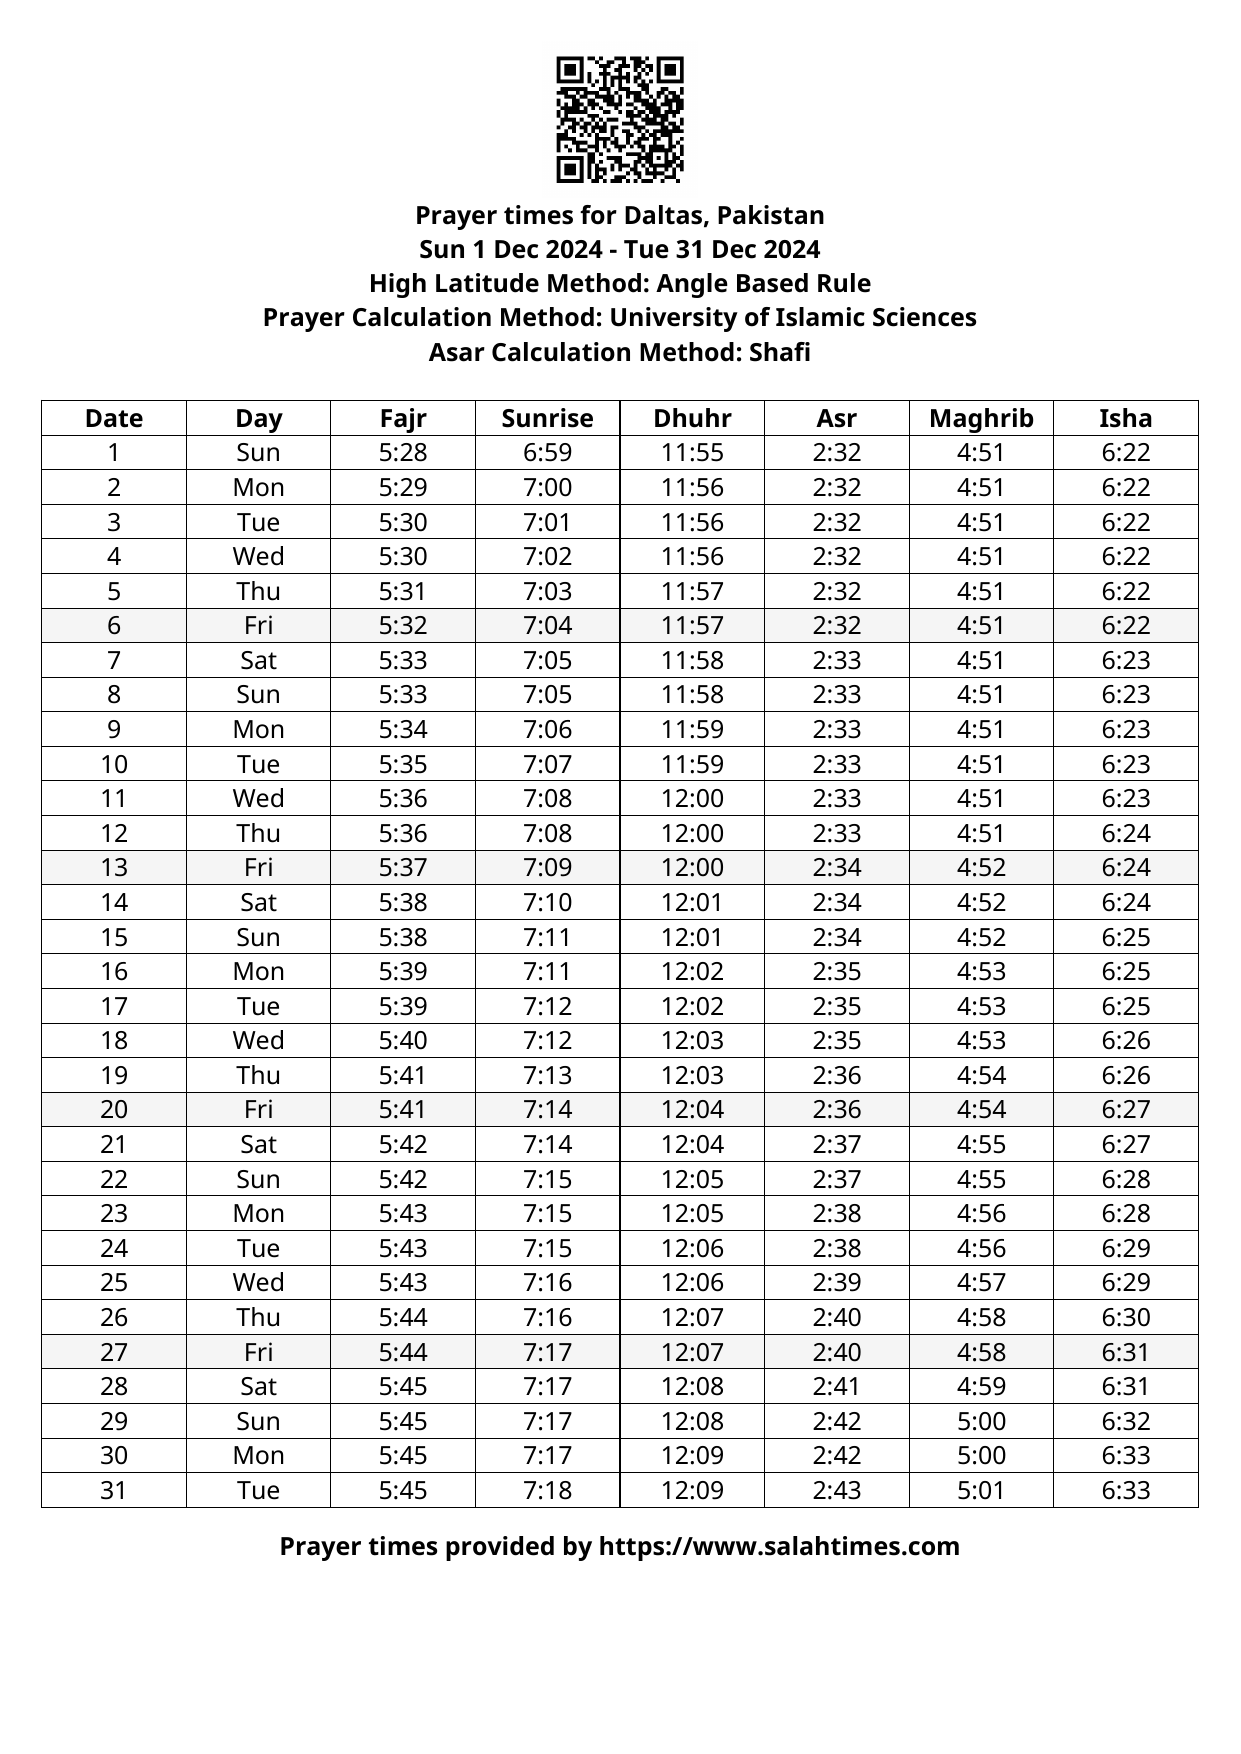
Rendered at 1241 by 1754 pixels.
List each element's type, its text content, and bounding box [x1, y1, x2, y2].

table_cell 6:24 [1054, 885, 1198, 919]
table_cell 12:01 [621, 920, 764, 953]
table_cell 20 [42, 1093, 186, 1126]
table_cell 12:09 [621, 1439, 764, 1472]
table_cell Thu [187, 1300, 330, 1334]
table_cell 2:33 [765, 678, 909, 711]
table_cell 4:51 [910, 816, 1053, 849]
table_cell 2 [42, 470, 186, 504]
table_cell 7:05 [476, 678, 619, 711]
table_cell 4:52 [910, 851, 1053, 884]
table_cell 6:33 [1054, 1439, 1198, 1472]
table_cell 5:30 [331, 539, 475, 573]
table_cell 4:51 [910, 712, 1053, 746]
table_cell 4 [42, 539, 186, 573]
table_cell 4:53 [910, 954, 1053, 988]
table_cell 5:30 [331, 505, 475, 538]
table_cell 6:32 [1054, 1404, 1198, 1437]
table_cell 17 [42, 989, 186, 1022]
table_cell 2:33 [765, 816, 909, 849]
table_cell 6:23 [1054, 643, 1198, 677]
table_cell 4:54 [910, 1058, 1053, 1092]
table_cell 7:03 [476, 574, 619, 607]
table_cell 4:51 [910, 609, 1053, 642]
table_cell 11:55 [621, 436, 764, 469]
table_cell Sat [187, 885, 330, 919]
table_cell 31 [42, 1473, 186, 1507]
table_cell 11:59 [621, 747, 764, 780]
table_cell 15 [42, 920, 186, 953]
text Prayer Calculation Method: University of Islamic Sciences [42, 300, 1198, 334]
table_cell 7:01 [476, 505, 619, 538]
table_cell Sun [187, 920, 330, 953]
table_cell 2:32 [765, 574, 909, 607]
table_cell 4:58 [910, 1335, 1053, 1368]
table_cell 4:52 [910, 885, 1053, 919]
table_cell 11:57 [621, 574, 764, 607]
table_cell 12:08 [621, 1404, 764, 1437]
table_cell 7:15 [476, 1196, 619, 1230]
table_cell Fri [187, 1335, 330, 1368]
text Prayer times provided by https://www.salahtimes.com [42, 1528, 1198, 1563]
table_cell Sat [187, 1127, 330, 1161]
table_cell Fri [187, 609, 330, 642]
table_cell 7:17 [476, 1404, 619, 1437]
table_cell 2:34 [765, 885, 909, 919]
table_header Date [42, 401, 186, 434]
table_cell 26 [42, 1300, 186, 1334]
table_cell 2:35 [765, 1024, 909, 1057]
table_cell 6:31 [1054, 1369, 1198, 1403]
table_cell 2:35 [765, 989, 909, 1022]
table_cell 12:03 [621, 1024, 764, 1057]
table_cell Wed [187, 1024, 330, 1057]
table_cell 6:22 [1054, 505, 1198, 538]
table_cell 2:42 [765, 1439, 909, 1472]
table_cell 6:28 [1054, 1196, 1198, 1230]
table_cell 12:06 [621, 1266, 764, 1299]
table_cell Mon [187, 954, 330, 988]
table_cell 12:08 [621, 1369, 764, 1403]
table_cell 4:51 [910, 505, 1053, 538]
table_header Fajr [331, 401, 475, 434]
table_cell 7:11 [476, 920, 619, 953]
table_cell Sun [187, 436, 330, 469]
table_cell 6:22 [1054, 539, 1198, 573]
table_cell Tue [187, 1473, 330, 1507]
table_cell 6:30 [1054, 1300, 1198, 1334]
table_cell 2:42 [765, 1404, 909, 1437]
table_cell 6:23 [1054, 747, 1198, 780]
table_cell 12:04 [621, 1127, 764, 1161]
table_cell 4:55 [910, 1162, 1053, 1195]
table_cell 5:42 [331, 1162, 475, 1195]
table_cell 5:41 [331, 1058, 475, 1092]
table_cell 7:15 [476, 1231, 619, 1264]
table_cell 2:32 [765, 470, 909, 504]
table_cell 6:33 [1054, 1473, 1198, 1507]
table_cell 6:23 [1054, 781, 1198, 815]
table_cell 5:33 [331, 643, 475, 677]
table_cell 5:00 [910, 1439, 1053, 1472]
table_cell Wed [187, 781, 330, 815]
table_cell Thu [187, 816, 330, 849]
table_cell 5:33 [331, 678, 475, 711]
text Asar Calculation Method: Shafi [42, 334, 1198, 368]
table_cell 12:07 [621, 1335, 764, 1368]
table_cell 5:43 [331, 1196, 475, 1230]
table_cell 6:59 [476, 436, 619, 469]
table_cell 7:11 [476, 954, 619, 988]
table_cell 5:01 [910, 1473, 1053, 1507]
table_cell 7:16 [476, 1300, 619, 1334]
table_cell 2:40 [765, 1335, 909, 1368]
table_cell 11:58 [621, 643, 764, 677]
table_cell 6:27 [1054, 1127, 1198, 1161]
table_cell 7:08 [476, 781, 619, 815]
table_cell 6:22 [1054, 436, 1198, 469]
table_cell 5:35 [331, 747, 475, 780]
table_cell 4:54 [910, 1093, 1053, 1126]
table_cell 12:00 [621, 816, 764, 849]
table_cell 2:40 [765, 1300, 909, 1334]
table_header Maghrib [910, 401, 1053, 434]
table_cell 5:29 [331, 470, 475, 504]
table_cell 30 [42, 1439, 186, 1472]
table_cell 6:22 [1054, 574, 1198, 607]
table_cell 5:44 [331, 1335, 475, 1368]
table_cell 7:10 [476, 885, 619, 919]
table_cell Tue [187, 747, 330, 780]
table_cell 4:51 [910, 436, 1053, 469]
table_cell 12:00 [621, 781, 764, 815]
table_cell 18 [42, 1024, 186, 1057]
table_header Day [187, 401, 330, 434]
table_cell Wed [187, 539, 330, 573]
table_cell 5:39 [331, 989, 475, 1022]
table_cell 5:45 [331, 1439, 475, 1472]
table_cell 2:32 [765, 436, 909, 469]
table_cell 5:40 [331, 1024, 475, 1057]
table_cell 7 [42, 643, 186, 677]
table_cell 6:26 [1054, 1024, 1198, 1057]
table_cell 12:02 [621, 989, 764, 1022]
table_cell 7:05 [476, 643, 619, 677]
table_cell Sun [187, 1162, 330, 1195]
table_cell 4:51 [910, 470, 1053, 504]
table_cell 5:44 [331, 1300, 475, 1334]
table_cell 6:27 [1054, 1093, 1198, 1126]
table_cell 16 [42, 954, 186, 988]
table_cell 5 [42, 574, 186, 607]
table_cell 7:04 [476, 609, 619, 642]
table_cell 27 [42, 1335, 186, 1368]
table_cell 8 [42, 678, 186, 711]
table_cell 2:33 [765, 643, 909, 677]
table_cell 4:57 [910, 1266, 1053, 1299]
table_cell 28 [42, 1369, 186, 1403]
table_cell 5:38 [331, 920, 475, 953]
table_header Sunrise [476, 401, 619, 434]
table_cell 4:51 [910, 747, 1053, 780]
table_cell 11:58 [621, 678, 764, 711]
table_cell 4:56 [910, 1231, 1053, 1264]
table_cell 12:07 [621, 1300, 764, 1334]
table_cell 2:32 [765, 539, 909, 573]
table_cell 5:42 [331, 1127, 475, 1161]
table_cell 7:17 [476, 1439, 619, 1472]
table_cell 6:23 [1054, 712, 1198, 746]
table_cell 9 [42, 712, 186, 746]
table_cell Sat [187, 643, 330, 677]
table_cell 5:34 [331, 712, 475, 746]
table_cell 7:17 [476, 1335, 619, 1368]
table_cell 5:43 [331, 1266, 475, 1299]
table_cell 11:56 [621, 505, 764, 538]
table_cell 2:33 [765, 747, 909, 780]
table_cell 4:59 [910, 1369, 1053, 1403]
table_cell 4:52 [910, 920, 1053, 953]
table_cell 5:28 [331, 436, 475, 469]
table_cell 11:56 [621, 470, 764, 504]
table_cell 4:51 [910, 678, 1053, 711]
table_cell Fri [187, 851, 330, 884]
table_cell Tue [187, 505, 330, 538]
picture [542, 41, 699, 198]
table_cell 6:22 [1054, 609, 1198, 642]
table_cell 6:26 [1054, 1058, 1198, 1092]
table_cell 7:12 [476, 989, 619, 1022]
table_cell 4:55 [910, 1127, 1053, 1161]
table_cell 6:29 [1054, 1231, 1198, 1264]
table_cell 2:38 [765, 1231, 909, 1264]
table_cell 5:45 [331, 1404, 475, 1437]
table_cell 2:43 [765, 1473, 909, 1507]
table_cell 2:37 [765, 1162, 909, 1195]
table_cell 11:59 [621, 712, 764, 746]
table_cell 10 [42, 747, 186, 780]
table_cell 6:25 [1054, 954, 1198, 988]
table_cell 12:05 [621, 1162, 764, 1195]
table_cell 5:31 [331, 574, 475, 607]
table_cell 6:31 [1054, 1335, 1198, 1368]
table_cell 12:06 [621, 1231, 764, 1264]
table_cell 21 [42, 1127, 186, 1161]
table_cell 7:18 [476, 1473, 619, 1507]
table_cell 6:22 [1054, 470, 1198, 504]
table_cell 2:32 [765, 609, 909, 642]
table_cell 29 [42, 1404, 186, 1437]
table_cell 5:00 [910, 1404, 1053, 1437]
table_cell 4:51 [910, 781, 1053, 815]
table_cell Mon [187, 1439, 330, 1472]
table_cell 6:23 [1054, 678, 1198, 711]
table_cell Wed [187, 1266, 330, 1299]
table_cell 12:05 [621, 1196, 764, 1230]
table_cell 23 [42, 1196, 186, 1230]
table_cell 11:56 [621, 539, 764, 573]
table_cell Tue [187, 989, 330, 1022]
table_cell 24 [42, 1231, 186, 1264]
table_cell Thu [187, 1058, 330, 1092]
table_cell 4:51 [910, 539, 1053, 573]
table_cell 4:58 [910, 1300, 1053, 1334]
table_cell 14 [42, 885, 186, 919]
table_cell 6:24 [1054, 851, 1198, 884]
table_cell Mon [187, 470, 330, 504]
text Prayer times for Daltas, Pakistan [42, 198, 1198, 232]
table_cell 22 [42, 1162, 186, 1195]
table_cell 5:43 [331, 1231, 475, 1264]
table_cell 12 [42, 816, 186, 849]
table_cell 12:02 [621, 954, 764, 988]
table_cell Sun [187, 1404, 330, 1437]
table_cell 7:02 [476, 539, 619, 573]
table_cell 7:15 [476, 1162, 619, 1195]
table_cell 4:56 [910, 1196, 1053, 1230]
table_cell 3 [42, 505, 186, 538]
table_cell 5:32 [331, 609, 475, 642]
table_cell 2:36 [765, 1093, 909, 1126]
table_cell 2:39 [765, 1266, 909, 1299]
table_cell 7:06 [476, 712, 619, 746]
table_cell 4:51 [910, 574, 1053, 607]
table_cell 12:01 [621, 885, 764, 919]
table_cell 12:03 [621, 1058, 764, 1092]
table_cell 12:04 [621, 1093, 764, 1126]
table_cell 6:28 [1054, 1162, 1198, 1195]
table_cell 2:38 [765, 1196, 909, 1230]
table_cell 7:17 [476, 1369, 619, 1403]
table_cell 5:45 [331, 1473, 475, 1507]
table_cell 7:00 [476, 470, 619, 504]
table_cell 2:33 [765, 712, 909, 746]
table_header Dhuhr [621, 401, 764, 434]
table_cell 12:09 [621, 1473, 764, 1507]
table_cell 5:41 [331, 1093, 475, 1126]
table_cell 6:29 [1054, 1266, 1198, 1299]
table_cell 5:45 [331, 1369, 475, 1403]
text High Latitude Method: Angle Based Rule [42, 266, 1198, 300]
table_cell 4:51 [910, 643, 1053, 677]
table_cell 6:25 [1054, 989, 1198, 1022]
table_cell Sun [187, 678, 330, 711]
table_cell 2:34 [765, 851, 909, 884]
table_cell 7:12 [476, 1024, 619, 1057]
table_cell Sat [187, 1369, 330, 1403]
table_cell 2:41 [765, 1369, 909, 1403]
table_cell 7:16 [476, 1266, 619, 1299]
table_cell 11 [42, 781, 186, 815]
table_cell 7:13 [476, 1058, 619, 1092]
table_cell Tue [187, 1231, 330, 1264]
table_cell 11:57 [621, 609, 764, 642]
table_cell 7:08 [476, 816, 619, 849]
table_cell 2:36 [765, 1058, 909, 1092]
table_cell 2:35 [765, 954, 909, 988]
table_cell 5:39 [331, 954, 475, 988]
text Sun 1 Dec 2024 - Tue 31 Dec 2024 [42, 232, 1198, 266]
table_cell 5:38 [331, 885, 475, 919]
table_cell 4:53 [910, 989, 1053, 1022]
table_cell 7:07 [476, 747, 619, 780]
table_cell 5:36 [331, 781, 475, 815]
table_cell 25 [42, 1266, 186, 1299]
table_cell 4:53 [910, 1024, 1053, 1057]
table_cell 2:33 [765, 781, 909, 815]
table_cell 1 [42, 436, 186, 469]
table_cell 7:14 [476, 1127, 619, 1161]
table_cell 6 [42, 609, 186, 642]
table_cell 13 [42, 851, 186, 884]
table_cell Mon [187, 712, 330, 746]
table_cell 6:24 [1054, 816, 1198, 849]
table_header Isha [1054, 401, 1198, 434]
table_cell Thu [187, 574, 330, 607]
table_cell 7:09 [476, 851, 619, 884]
table_cell Fri [187, 1093, 330, 1126]
table_cell 6:25 [1054, 920, 1198, 953]
table_cell 5:36 [331, 816, 475, 849]
table_cell 2:34 [765, 920, 909, 953]
table_cell 19 [42, 1058, 186, 1092]
table_cell 7:14 [476, 1093, 619, 1126]
table_cell 2:37 [765, 1127, 909, 1161]
table_header Asr [765, 401, 909, 434]
table_cell 12:00 [621, 851, 764, 884]
table_cell 2:32 [765, 505, 909, 538]
table_cell 5:37 [331, 851, 475, 884]
table_cell Mon [187, 1196, 330, 1230]
